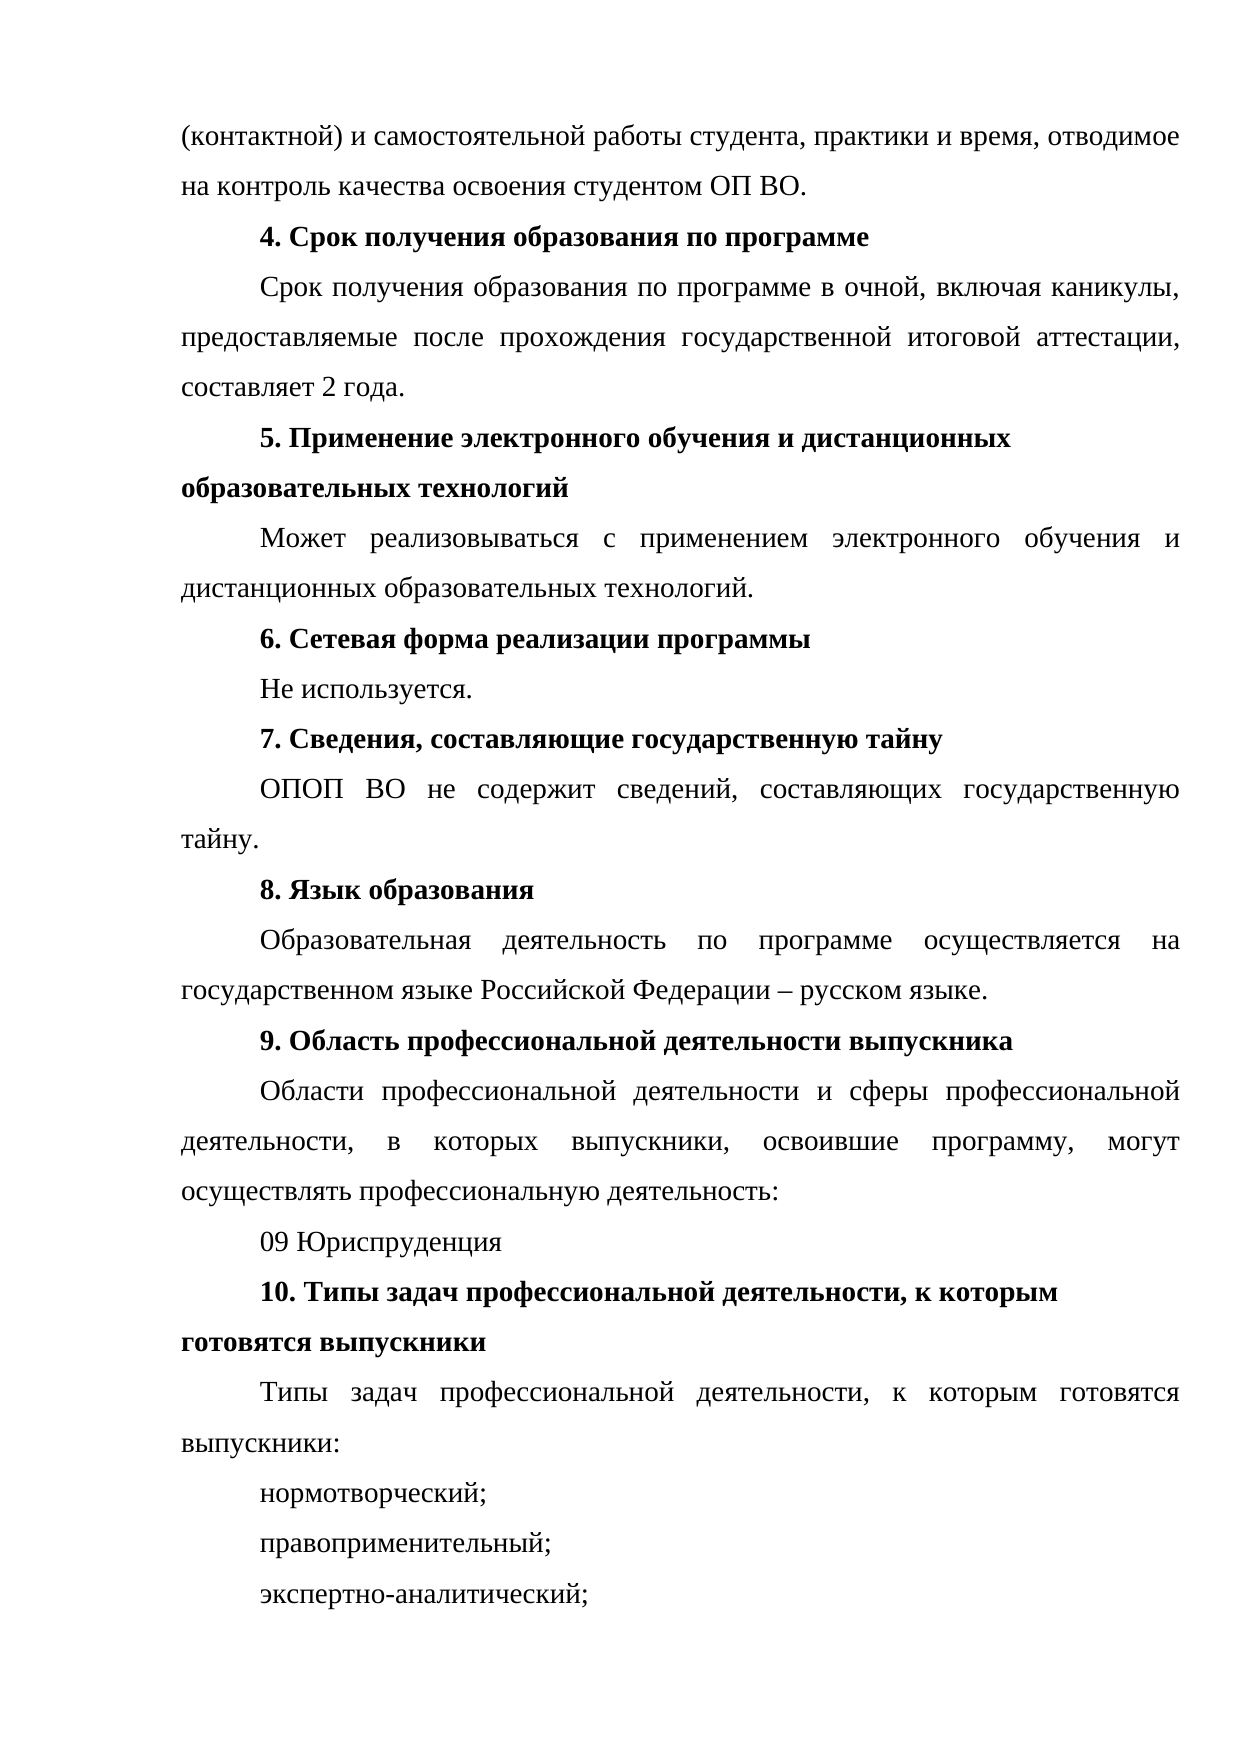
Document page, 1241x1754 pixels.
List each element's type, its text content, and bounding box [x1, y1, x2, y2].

table_cell 8. Язык образования [177, 872, 1184, 922]
table_cell Образовательная деятельность по программе осуществляется на государственном языке Российской Федерации – русском языке. [177, 922, 1184, 1023]
table_cell Срок получения образования по программе в очной, включая каникулы, предоставляемые после прохождения государственной итоговой аттестации, составляет 2 года. [177, 269, 1184, 420]
table_cell 9. Область профессиональной деятельности выпускника [177, 1023, 1184, 1073]
table_cell 5. Применение электронного обучения и дистанционных образовательных технологий [177, 420, 1184, 520]
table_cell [177, 1375, 1184, 1626]
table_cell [177, 118, 1184, 219]
table_cell Может реализовываться с применением электронного обучения и дистанционных образовательных технологий. [177, 520, 1184, 621]
table_cell ОПОП ВО не содержит сведений, составляющих государственную тайну. [177, 771, 1184, 872]
table_cell 10. Типы задач профессиональной деятельности, к которым готовятся выпускники [177, 1274, 1184, 1374]
table_cell 7. Сведения, составляющие государственную тайну [177, 721, 1184, 771]
table_cell 4. Срок получения образования по программе [177, 219, 1184, 269]
table_cell Области профессиональной деятельности и сферы профессиональной деятельности, в которых выпускники, освоившие программу, могут осуществлять профессиональную деятельность: 09 Юриспруденция [177, 1073, 1184, 1274]
table_cell Не используется. [177, 671, 1184, 721]
table_cell 6. Сетевая форма реализации программы [177, 621, 1184, 671]
